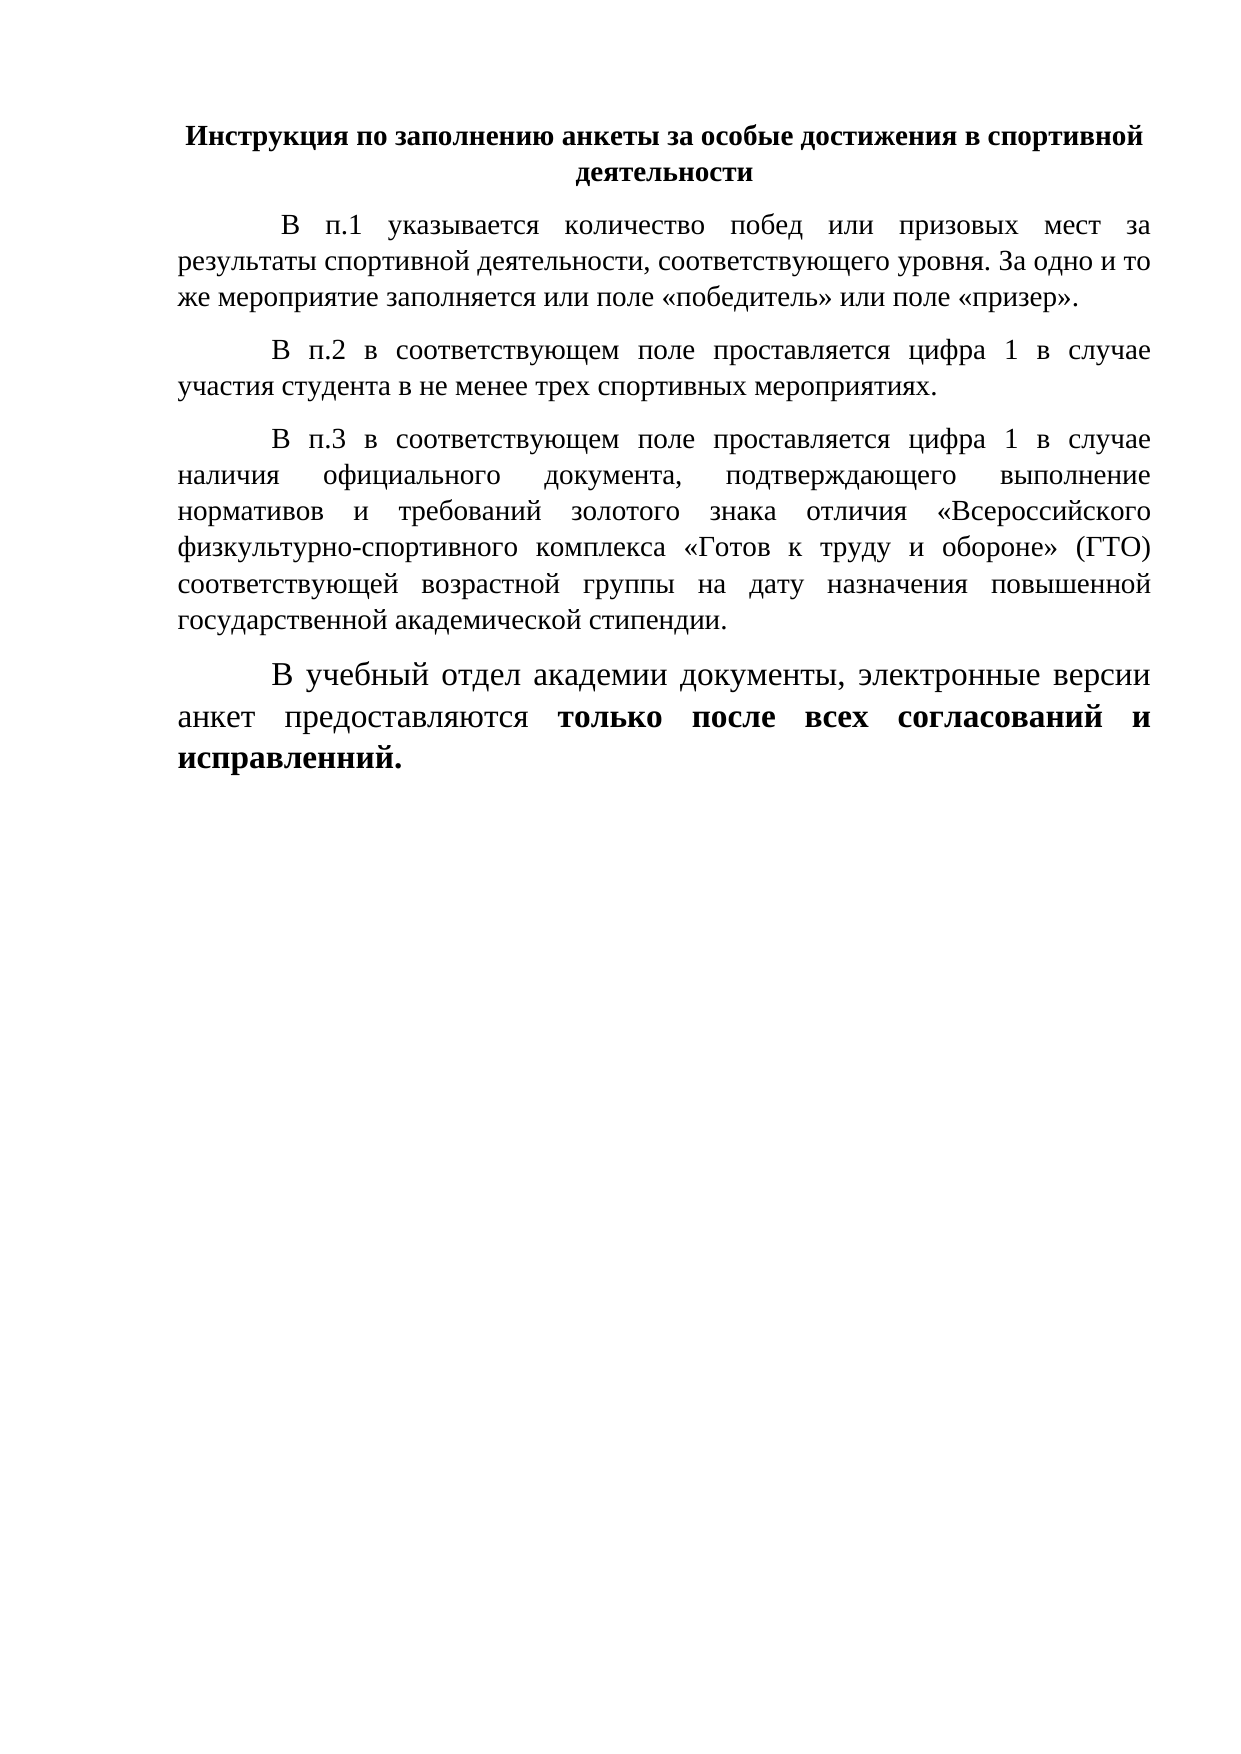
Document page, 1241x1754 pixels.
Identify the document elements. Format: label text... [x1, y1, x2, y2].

text В п.1 указывается количество побед или призовых мест за результаты спортивной деятельности, соответствующего уровня. За одно и то же мероприятие заполняется или поле «победитель» или поле «призер». [177, 207, 1152, 313]
text В учебный отдел академии документы, электронные версии анкет предоставляются только после всех согласований и исправленний. [177, 655, 1152, 776]
text В п.2 в соответствующем поле проставляется цифра 1 в случае участия студента в не менее трех спортивных мероприятиях. [177, 332, 1152, 402]
text Инструкция по заполнению анкеты за особые достижения в спортивной деятельности [177, 118, 1152, 188]
text В п.3 в соответствующем поле проставляется цифра 1 в случае наличия официального документа, подтверждающего выполнение нормативов и требований золотого знака отличия «Всероссийского физкультурно-спортивного комплекса «Готов к труду и обороне» (ГТО) соответствующей возрастной группы на дату назначения повышенной государственной академической стипендии. [177, 421, 1152, 635]
